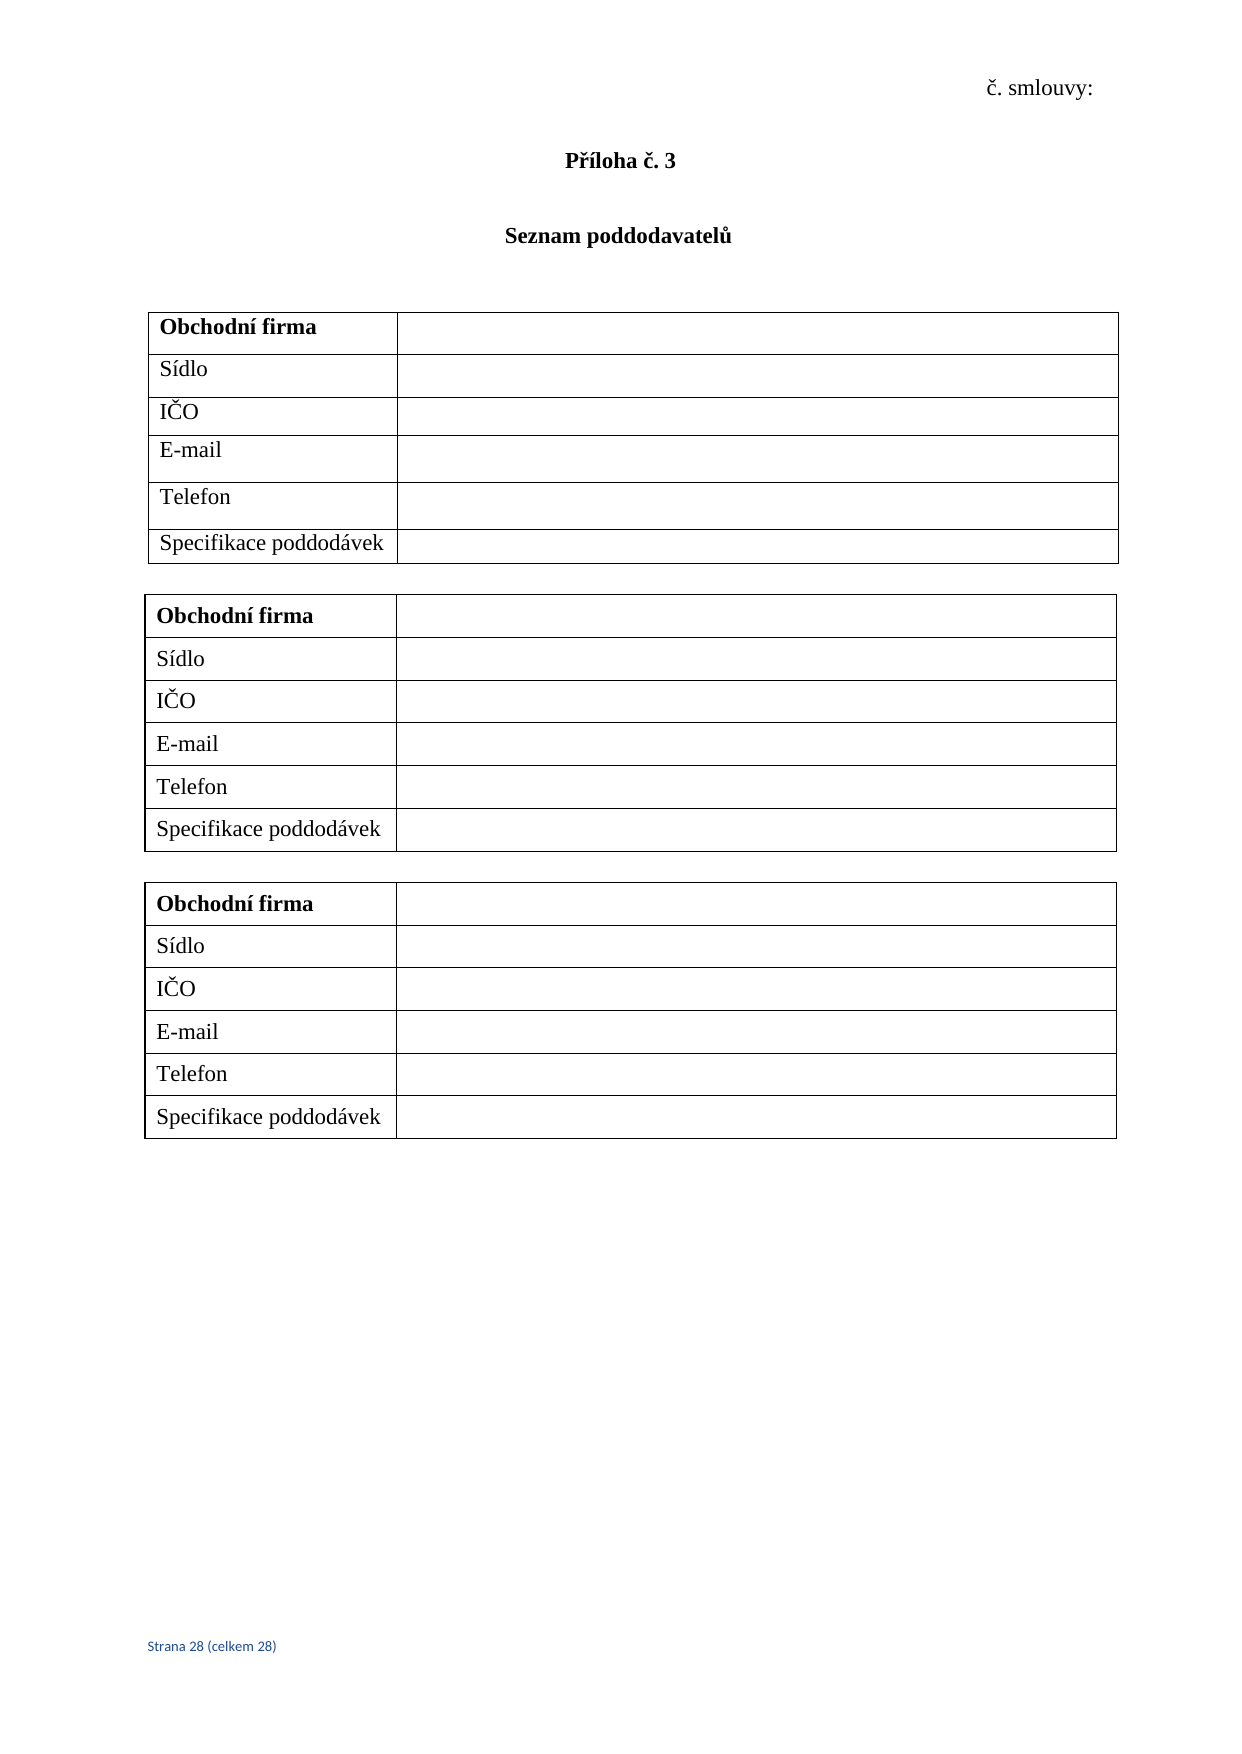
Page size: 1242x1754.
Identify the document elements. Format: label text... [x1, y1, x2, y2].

table_cell [397, 681, 1116, 722]
table_cell [397, 968, 1116, 1010]
table_cell [397, 1096, 1116, 1138]
table_header Obchodní firma [149, 313, 397, 354]
table_header [397, 595, 1116, 637]
table_cell E-mail [146, 1011, 396, 1052]
table_header [397, 883, 1116, 924]
table_header Obchodní firma [146, 883, 396, 924]
table_cell Sídlo [149, 355, 397, 397]
table_cell [398, 355, 1118, 397]
table_cell [398, 530, 1118, 563]
table_cell Sídlo [146, 926, 396, 967]
table_cell Telefon [149, 483, 397, 528]
table_header Obchodní firma [146, 595, 396, 637]
table_cell Telefon [146, 766, 396, 808]
table_cell [397, 926, 1116, 967]
text Příloha č. 3 [147, 147, 1093, 173]
table_cell Sídlo [146, 638, 396, 680]
table_cell IČO [149, 398, 397, 435]
table_cell [397, 723, 1116, 765]
table_cell [397, 1011, 1116, 1052]
table_cell Telefon [146, 1054, 396, 1095]
table_cell [397, 1054, 1116, 1095]
table_cell Specifikace poddodávek [149, 530, 397, 563]
table_cell [397, 809, 1116, 851]
table_cell [397, 638, 1116, 680]
table_cell IČO [146, 968, 396, 1010]
table_cell E-mail [146, 723, 396, 765]
table_cell Specifikace poddodávek [146, 809, 396, 851]
table_cell IČO [146, 681, 396, 722]
table_cell E-mail [149, 436, 397, 482]
table_header [398, 313, 1118, 354]
text Seznam poddodavatelů [147, 222, 732, 249]
table_cell [397, 766, 1116, 808]
table_cell [398, 436, 1118, 482]
table_cell Specifikace poddodávek [146, 1096, 396, 1138]
table_cell [398, 398, 1118, 435]
table_cell [398, 483, 1118, 528]
